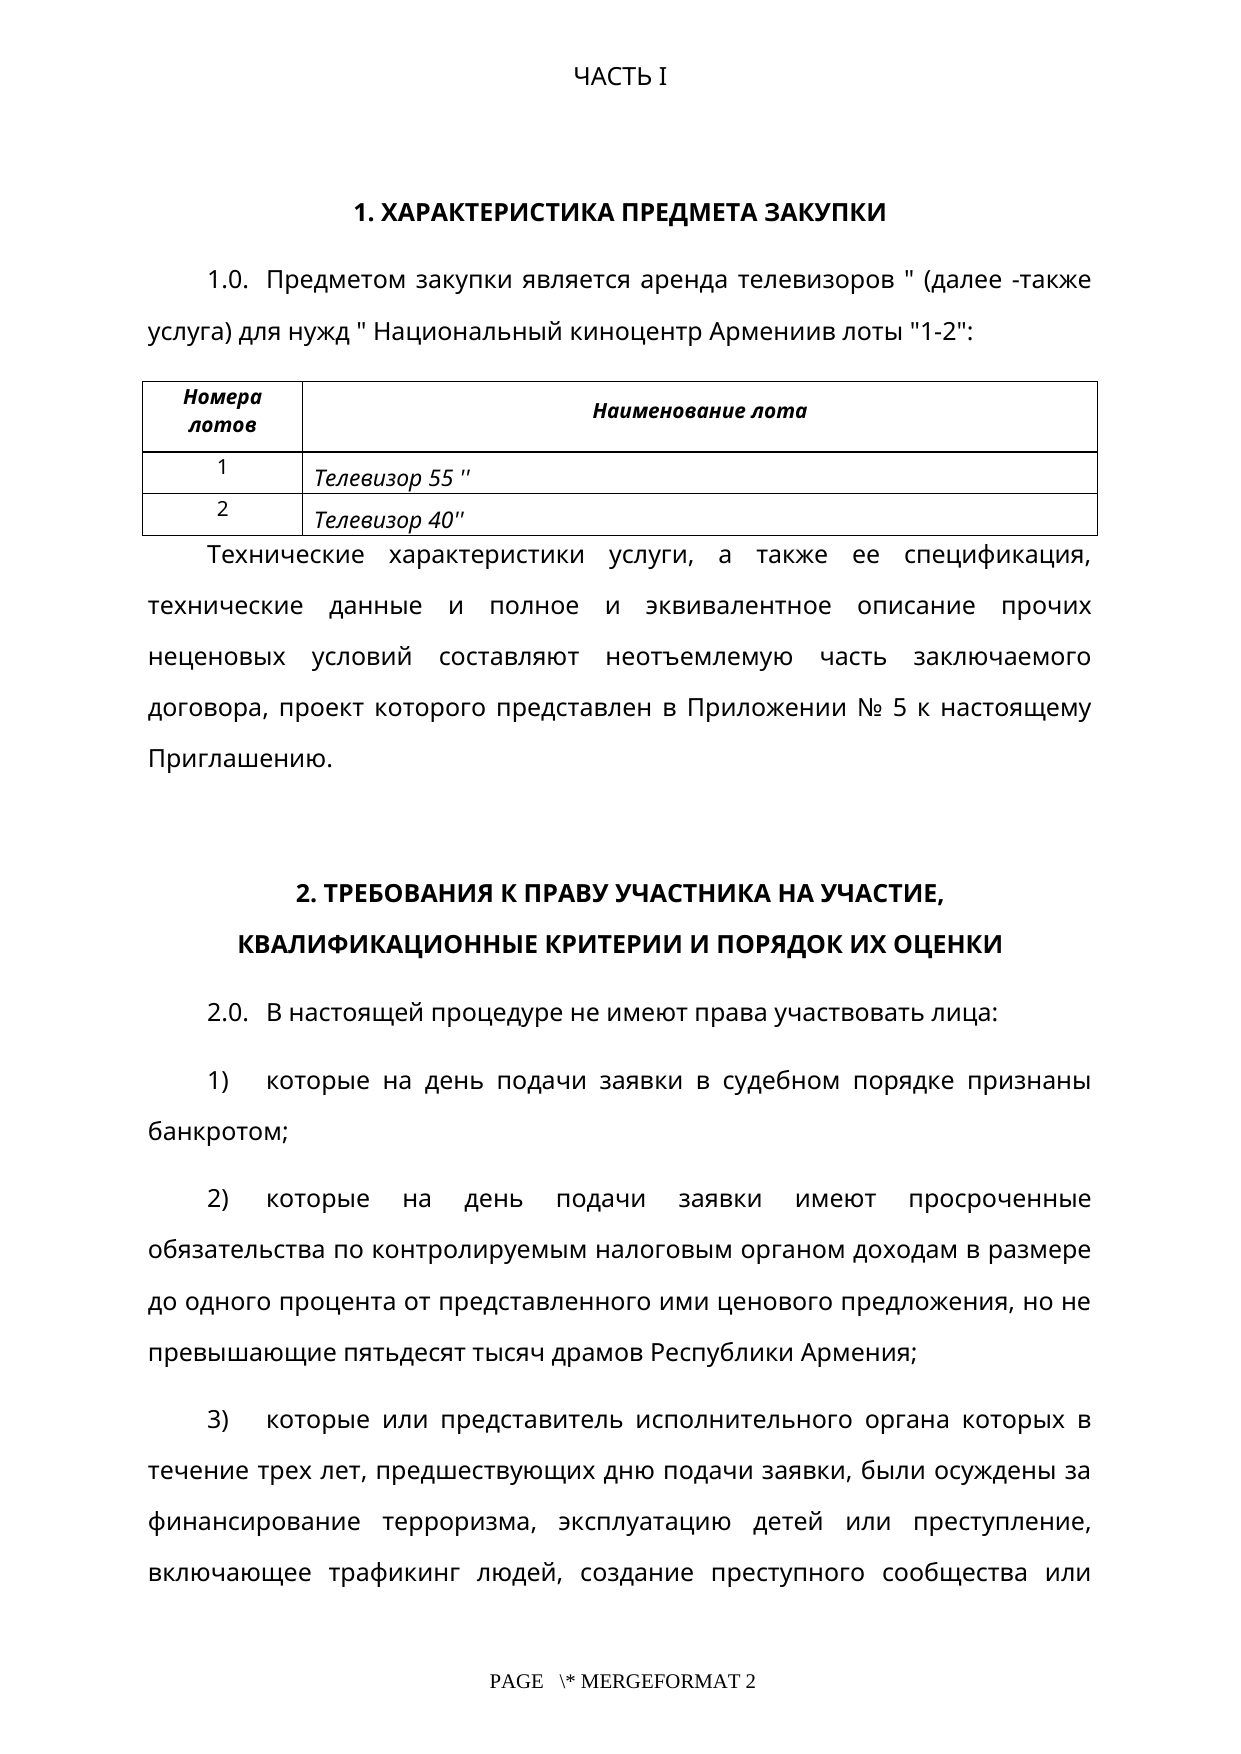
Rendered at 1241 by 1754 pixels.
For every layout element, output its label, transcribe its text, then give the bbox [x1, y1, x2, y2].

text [148, 1402, 1092, 1589]
table_cell 1 [143, 453, 302, 493]
text 2.0. В настоящей процедуре не имеют права участвовать лица: [148, 995, 1092, 1029]
text ЧАСТЬ I [148, 59, 1092, 93]
text 1) которые на день подачи заявки в судебном порядке признаны банкротом; [148, 1062, 1092, 1147]
table_cell Телевизор 40'' [303, 494, 1097, 535]
text 2. ТРЕБОВАНИЯ К ПРАВУ УЧАСТНИКА НА УЧАСТИЕ, КВАЛИФИКАЦИОННЫЕ КРИТЕРИИ И ПОРЯДОК ИХ ОЦЕНКИ [207, 876, 1034, 961]
text 1. ХАРАКТЕРИСТИКА ПРЕДМЕТА ЗАКУПКИ [148, 194, 1092, 228]
table_header Наименование лота [303, 382, 1097, 451]
text Технические характеристики услуги, а также ее спецификация, технические данные и полное и эквивалентное описание прочих неценовых условий составляют неотъемлемую часть заключаемого договора, проект которого представлен в Приложении № 5 к настоящему Приглашению. [148, 536, 1092, 774]
table_cell 2 [143, 494, 302, 535]
table_header Номера лотов [143, 382, 302, 451]
table_cell Телевизор 55 '' [303, 453, 1097, 493]
text 2) которые на день подачи заявки имеют просроченные обязательства по контролируемым налоговым органом доходам в размере до одного процента от представленного ими ценового предложения, но не превышающие пятьдесят тысяч драмов Республики Армения; [148, 1181, 1092, 1368]
subtitle 1.0. Предметом закупки является аренда телевизоров " (далее -также услуга) для нужд " Национальный киноцентр Армениив лоты "1-2": [148, 262, 1092, 347]
